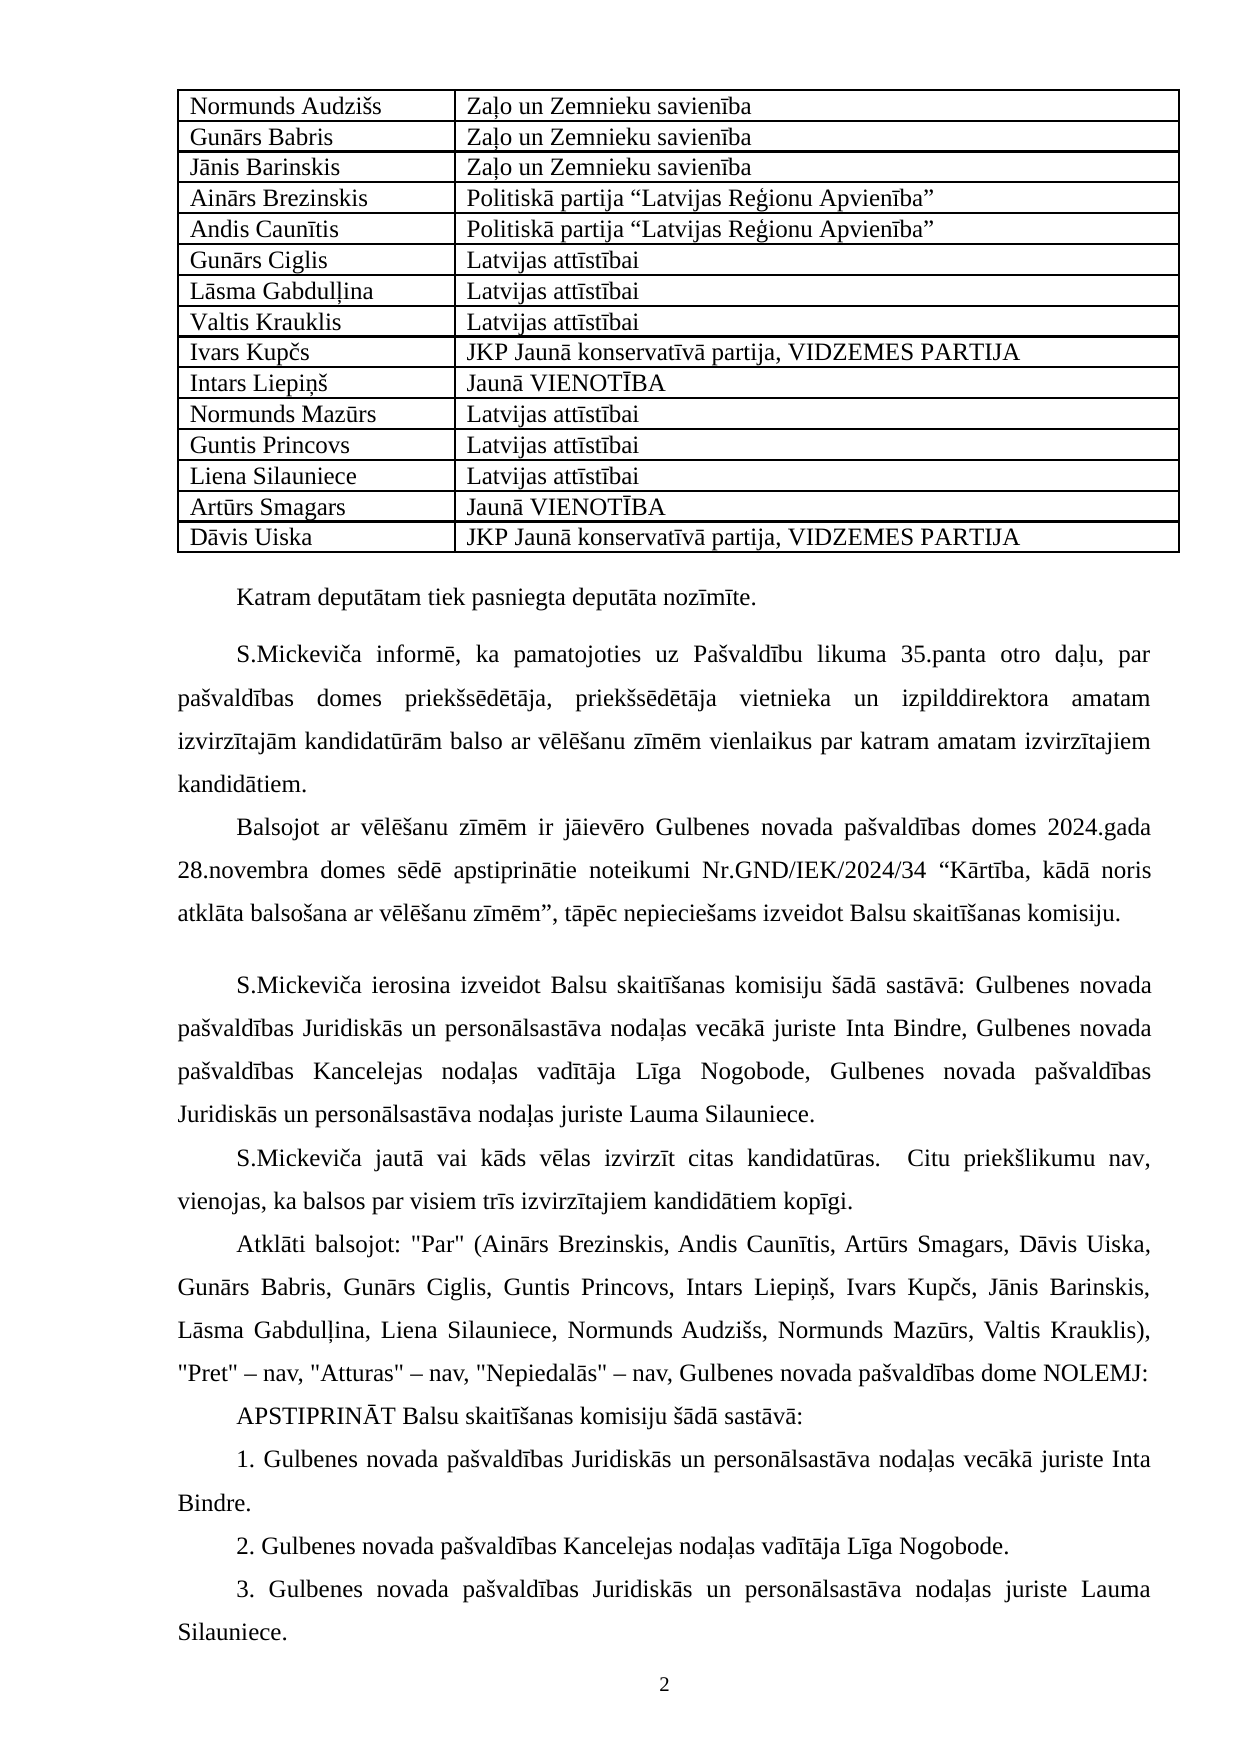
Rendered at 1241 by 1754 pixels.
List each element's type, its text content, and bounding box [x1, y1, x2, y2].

table_cell Lāsma Gabdulļina [179, 276, 454, 304]
table_cell Politiskā partija “Latvijas Reģionu Apvienība” [456, 214, 1178, 243]
text 2. Gulbenes novada pašvaldības Kancelejas nodaļas vadītāja Līga Nogobode. [177, 1531, 1152, 1559]
table_cell Artūrs Smagars [179, 492, 454, 520]
table_cell Liena Silauniece [179, 461, 454, 489]
text S.Mickeviča informē, ka pamatojoties uz Pašvaldību likuma 35.panta otro daļu, par pašvaldības domes priekšsēdētāja, priekšsēdētāja vietnieka un izpilddirektora amatam izvirzītajām kandidatūrām balso ar vēlēšanu zīmēm vienlaikus par katram amatam izvirzītajiem kandidātiem. [177, 639, 1152, 798]
table_cell Latvijas attīstībai [456, 307, 1178, 335]
table_cell Latvijas attīstībai [456, 276, 1178, 304]
text APSTIPRINĀT Balsu skaitīšanas komisiju šādā sastāvā: [177, 1401, 1152, 1430]
table_cell Intars Liepiņš [179, 368, 454, 397]
table_cell Latvijas attīstībai [456, 245, 1178, 274]
text 3. Gulbenes novada pašvaldības Juridiskās un personālsastāva nodaļas juriste Lauma Silauniece. [177, 1574, 1152, 1646]
table_cell Ivars Kupčs [179, 338, 454, 366]
table_cell Guntis Princovs [179, 430, 454, 459]
text Balsojot ar vēlēšanu zīmēm ir jāievēro Gulbenes novada pašvaldības domes 2024.gada 28.novembra domes sēdē apstiprinātie noteikumi Nr.GND/IEK/2024/34 “Kārtība, kādā noris atklāta balsošana ar vēlēšanu zīmēm”, tāpēc nepieciešams izveidot Balsu skaitīšanas komisiju. [177, 812, 1152, 927]
table_cell Latvijas attīstībai [456, 430, 1178, 459]
table_cell Gunārs Ciglis [179, 245, 454, 274]
table_cell Normunds Mazūrs [179, 399, 454, 428]
table_cell Ainārs Brezinskis [179, 183, 454, 212]
table_cell Jaunā VIENOTĪBA [456, 368, 1178, 397]
table_cell Zaļo un Zemnieku savienība [456, 122, 1178, 150]
table_cell Latvijas attīstībai [456, 399, 1178, 428]
table_cell Dāvis Uiska [179, 523, 454, 551]
table_cell Latvijas attīstībai [456, 461, 1178, 489]
table_cell Politiskā partija “Latvijas Reģionu Apvienība” [456, 183, 1178, 212]
table_cell Jānis Barinskis [179, 153, 454, 181]
table_cell JKP Jaunā konservatīvā partija, VIDZEMES PARTIJA [456, 338, 1178, 366]
text S.Mickeviča ierosina izveidot Balsu skaitīšanas komisiju šādā sastāvā: Gulbenes novada pašvaldības Juridiskās un personālsastāva nodaļas vecākā juriste Inta Bindre, Gulbenes novada pašvaldības Kancelejas nodaļas vadītāja Līga Nogobode, Gulbenes novada pašvaldības Juridiskās un personālsastāva nodaļas juriste Lauma Silauniece. [177, 970, 1152, 1128]
text Katram deputātam tiek pasniegta deputāta nozīmīte. [177, 582, 1152, 611]
table_cell Zaļo un Zemnieku savienība [456, 153, 1178, 181]
table_cell Jaunā VIENOTĪBA [456, 492, 1178, 520]
table_header Normunds Audzišs [179, 91, 454, 119]
table_cell Gunārs Babris [179, 122, 454, 150]
table_header Zaļo un Zemnieku savienība [456, 91, 1178, 119]
text Atklāti balsojot: "Par" (Ainārs Brezinskis, Andis Caunītis, Artūrs Smagars, Dāvis Uiska, Gunārs Babris, Gunārs Ciglis, Guntis Princovs, Intars Liepiņš, Ivars Kupčs, Jānis Barinskis, Lāsma Gabdulļina, Liena Silauniece, Normunds Audzišs, Normunds Mazūrs, Valtis Krauklis), "Pret" – nav, "Atturas" – nav, "Nepiedalās" – nav, Gulbenes novada pašvaldības dome NOLEMJ: [177, 1229, 1152, 1387]
table_cell Andis Caunītis [179, 214, 454, 243]
text 1. Gulbenes novada pašvaldības Juridiskās un personālsastāva nodaļas vecākā juriste Inta Bindre. [177, 1444, 1152, 1516]
table_cell JKP Jaunā konservatīvā partija, VIDZEMES PARTIJA [456, 523, 1178, 551]
table_cell Valtis Krauklis [179, 307, 454, 335]
text S.Mickeviča jautā vai kāds vēlas izvirzīt citas kandidatūras. Citu priekšlikumu nav, vienojas, ka balsos par visiem trīs izvirzītajiem kandidātiem kopīgi. [177, 1143, 1152, 1214]
